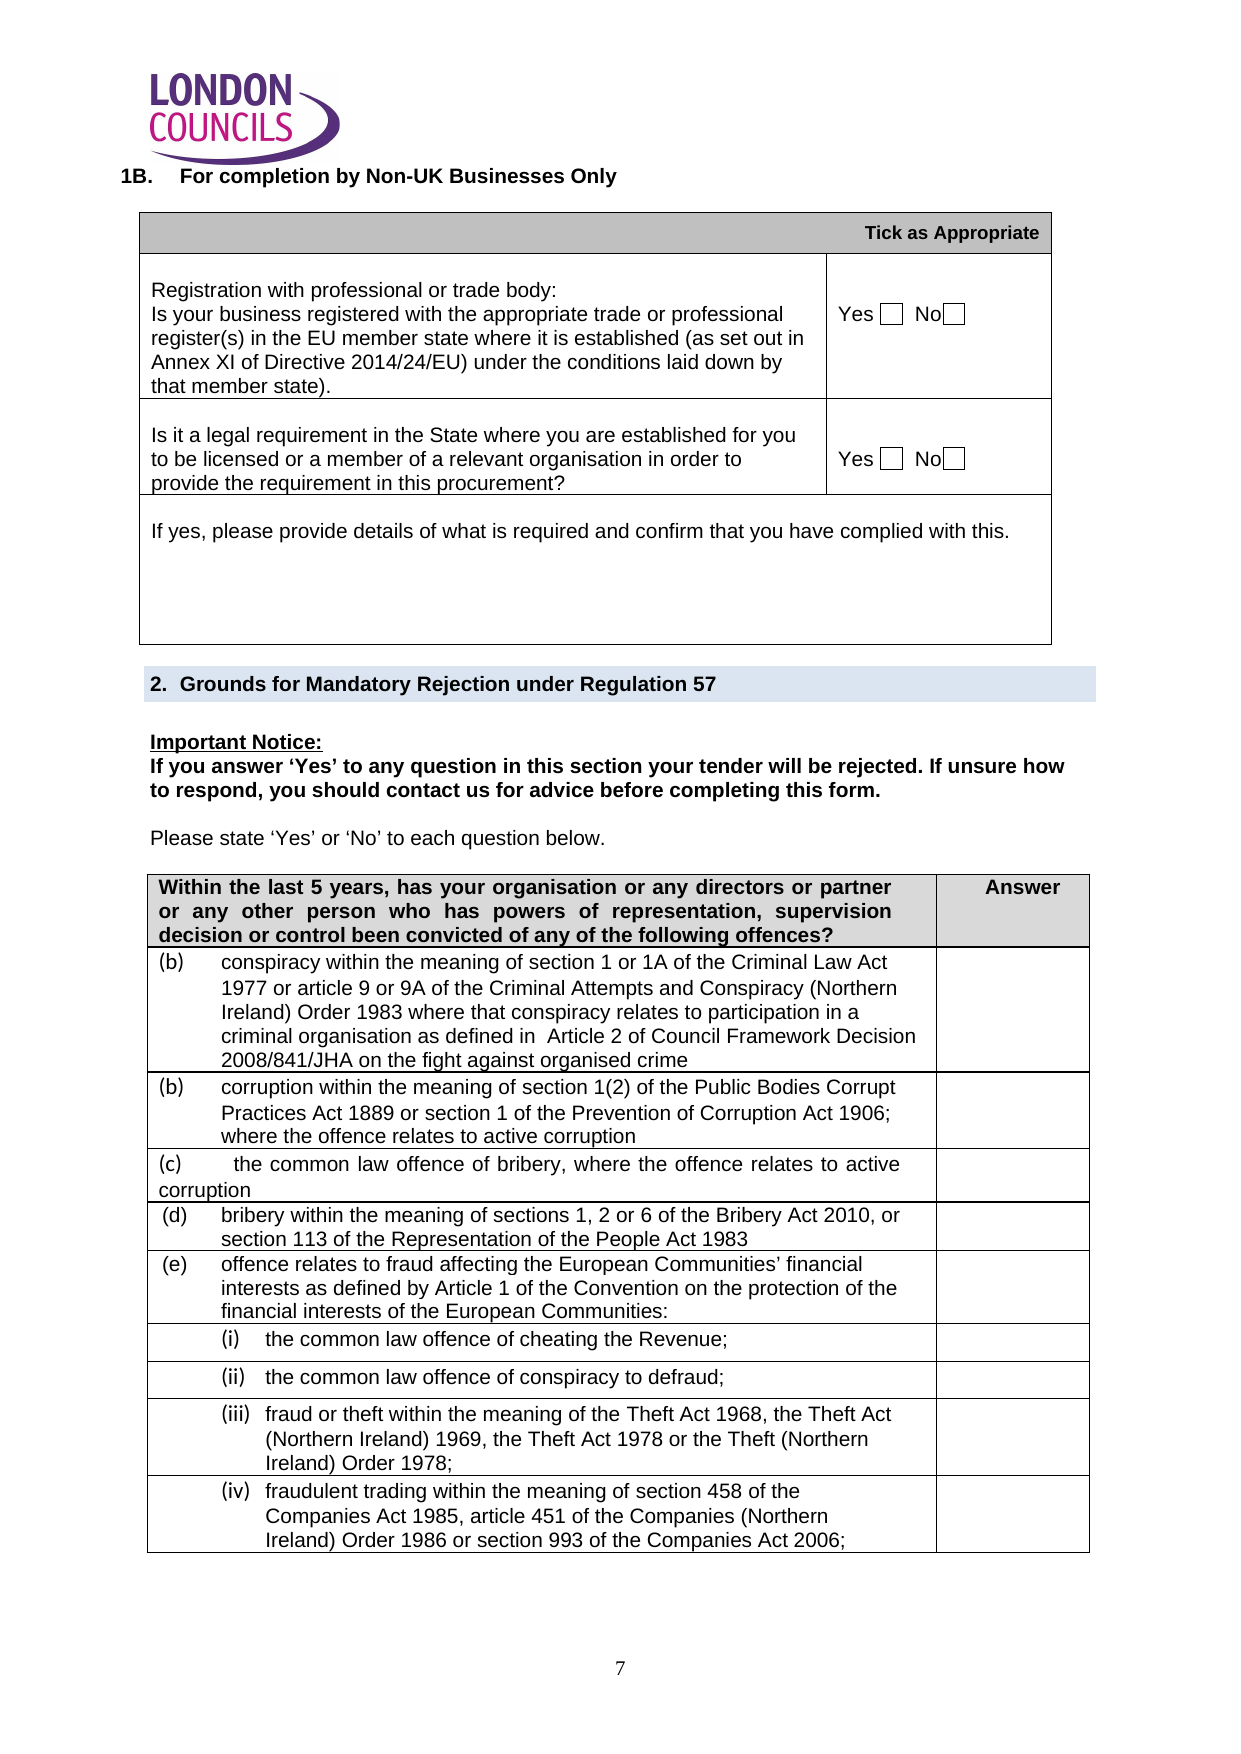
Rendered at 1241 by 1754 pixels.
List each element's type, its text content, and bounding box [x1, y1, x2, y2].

table_cell fraudulent trading within the meaning of section 458 of the Companies Act 1985, article 451 of the Companies (Northern Ireland) Order 1986 or section 993 of the Companies Act 2006; [148, 1476, 936, 1552]
table_cell conspiracy within the meaning of section 1 or 1A of the Criminal Law Act 1977 or article 9 or 9A of the Criminal Attempts and Conspiracy (Northern Ireland) Order 1983 where that conspiracy relates to participation in a criminal organisation as defined in Article 2 of Council Framework Decision 2008/841/JHA on the fight against organised crime [148, 948, 936, 1071]
text Important Notice: [150, 730, 1090, 754]
table_cell the common law offence of conspiracy to defraud; [148, 1362, 936, 1398]
table_cell fraud or theft within the meaning of the Theft Act 1968, the Theft Act (Northern Ireland) 1969, the Theft Act 1978 or the Theft (Northern Ireland) Order 1978; [148, 1399, 936, 1475]
table_cell Is it a legal requirement in the State where you are established for you to be licensed or a member of a relevant organisation in order to provide the requirement in this procurement? [140, 399, 826, 494]
table_cell (e) offence relates to fraud affecting the European Communities’ financial interests as defined by Article 1 of the Convention on the protection of the financial interests of the European Communities: [669, 1251, 936, 1323]
subtitle Grounds for Mandatory Rejection under Regulation 57 [150, 672, 1090, 696]
table_cell [937, 1362, 1089, 1398]
table_cell the common law offence of bribery, where the offence relates to active corruption [148, 1149, 936, 1201]
table_cell (d) bribery within the meaning of sections 1, 2 or 6 of the Bribery Act 2010, or section 113 of the Representation of the People Act 1983 [148, 1203, 936, 1250]
table_cell Yes No [827, 399, 1051, 494]
table_header Within the last 5 years, has your organisation or any directors or partner or any other person who has powers of representation, supervision decision or control been convicted of any of the following offences? [148, 875, 936, 946]
table_header Tick as Appropriate [140, 213, 1051, 253]
table_cell [937, 1324, 1089, 1361]
table_cell [937, 1073, 1089, 1148]
table_cell Yes No [827, 254, 1051, 397]
table_cell If yes, please provide details of what is required and confirm that you have complied with this. [140, 495, 1051, 644]
table_cell [937, 1149, 1089, 1201]
table_cell corruption within the meaning of section 1(2) of the Public Bodies Corrupt Practices Act 1889 or section 1 of the Prevention of Corruption Act 1906; where the offence relates to active corruption [148, 1073, 936, 1148]
table_cell [937, 1203, 1089, 1250]
table_header Answer [937, 875, 1089, 946]
text Please state ‘Yes’ or ‘No’ to each question below. [150, 826, 1090, 849]
table_cell the common law offence of cheating the Revenue; [148, 1324, 936, 1361]
table_cell [937, 948, 1089, 1071]
text If you answer ‘Yes’ to any question in this section your tender will be rejected. If unsure how to respond, you should contact us for advice before completing this form. [150, 754, 1090, 802]
text 1B. For completion by Non-UK Businesses Only [120, 164, 1090, 188]
table_cell [937, 1251, 1089, 1323]
table_cell [937, 1476, 1089, 1552]
table_cell [937, 1399, 1089, 1475]
picture [150, 73, 340, 165]
table_cell Registration with professional or trade body: Is your business registered with the appropriate trade or professional register(s) in the EU member state where it is established (as set out in Annex XI of Directive 2014/24/EU) under the conditions laid down by that member state). [140, 254, 826, 397]
